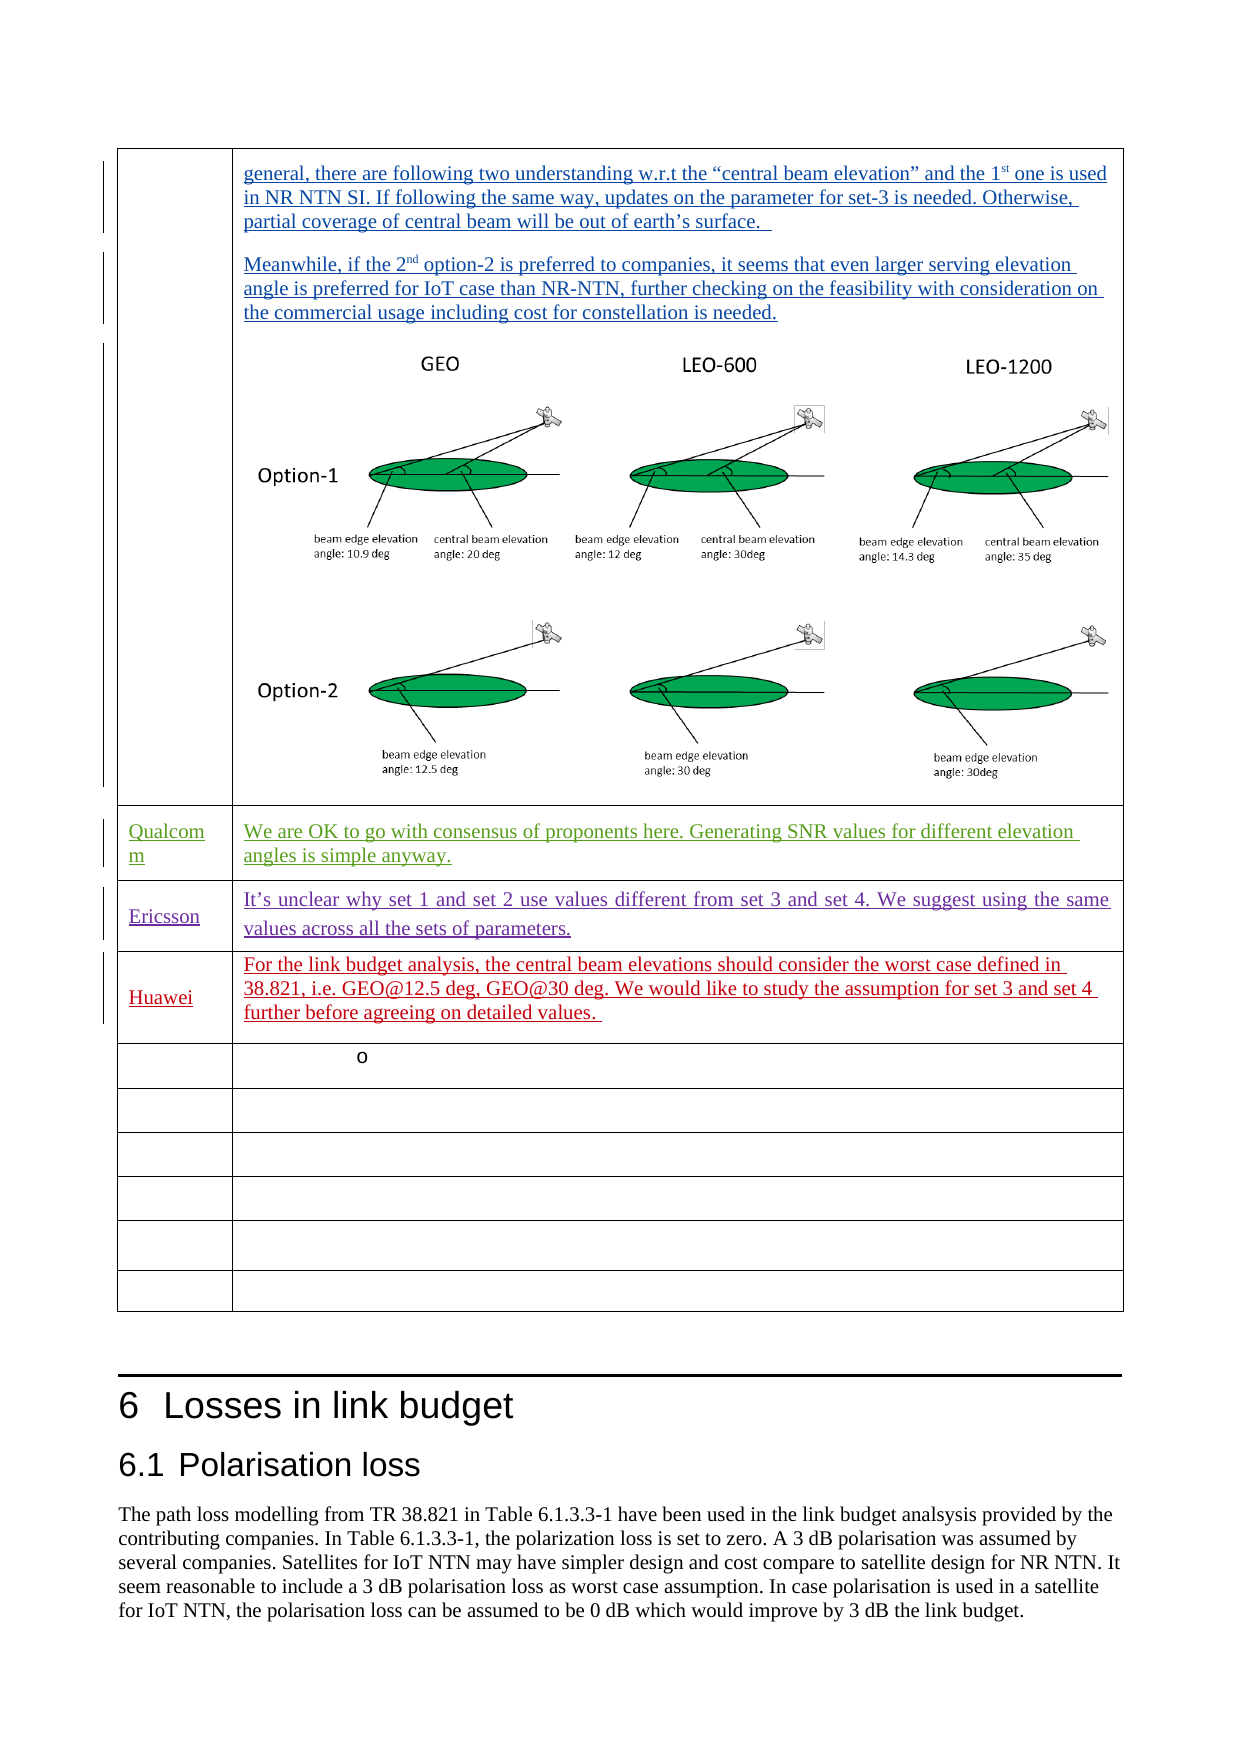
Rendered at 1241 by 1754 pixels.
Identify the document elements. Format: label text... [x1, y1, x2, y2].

table_cell [233, 1044, 1123, 1088]
table_cell [233, 1177, 1123, 1219]
picture [243, 342, 1111, 787]
subtitle Losses in link budget [118, 1377, 1122, 1426]
table_cell [118, 1044, 232, 1088]
table_cell [233, 1133, 1123, 1176]
table_cell [118, 149, 232, 805]
table_cell [233, 1089, 1123, 1132]
table_cell [118, 952, 232, 1043]
text The path loss modelling from TR 38.821 in Table 6.1.3.3-1 have been used in the link budget analsysis provided by the contributing companies. In Table 6.1.3.3-1, the polarization loss is set to zero. A 3 dB polarisation was assumed by several companies. Satellites for IoT NTN may have simpler design and cost compare to satellite design for NR NTN. It seem reasonable to include a 3 dB polarisation loss as worst case assumption. In case polarisation is used in a satellite for IoT NTN, the polarisation loss can be assumed to be 0 dB which would improve by 3 dB the link budget. [118, 1502, 1122, 1622]
table_cell [233, 149, 1123, 805]
table_cell [118, 806, 232, 879]
table_cell [118, 881, 232, 951]
table_cell [118, 1271, 232, 1311]
table_cell [118, 1177, 232, 1219]
table_cell [233, 881, 1123, 951]
table_cell [233, 806, 1123, 879]
table_cell [233, 1221, 1123, 1269]
table_cell [118, 1221, 232, 1269]
table_cell [118, 1133, 232, 1176]
subtitle Polarisation loss [118, 1445, 1122, 1483]
table_cell [233, 1271, 1123, 1311]
table_cell [118, 1089, 232, 1132]
table_cell [233, 952, 1123, 1043]
